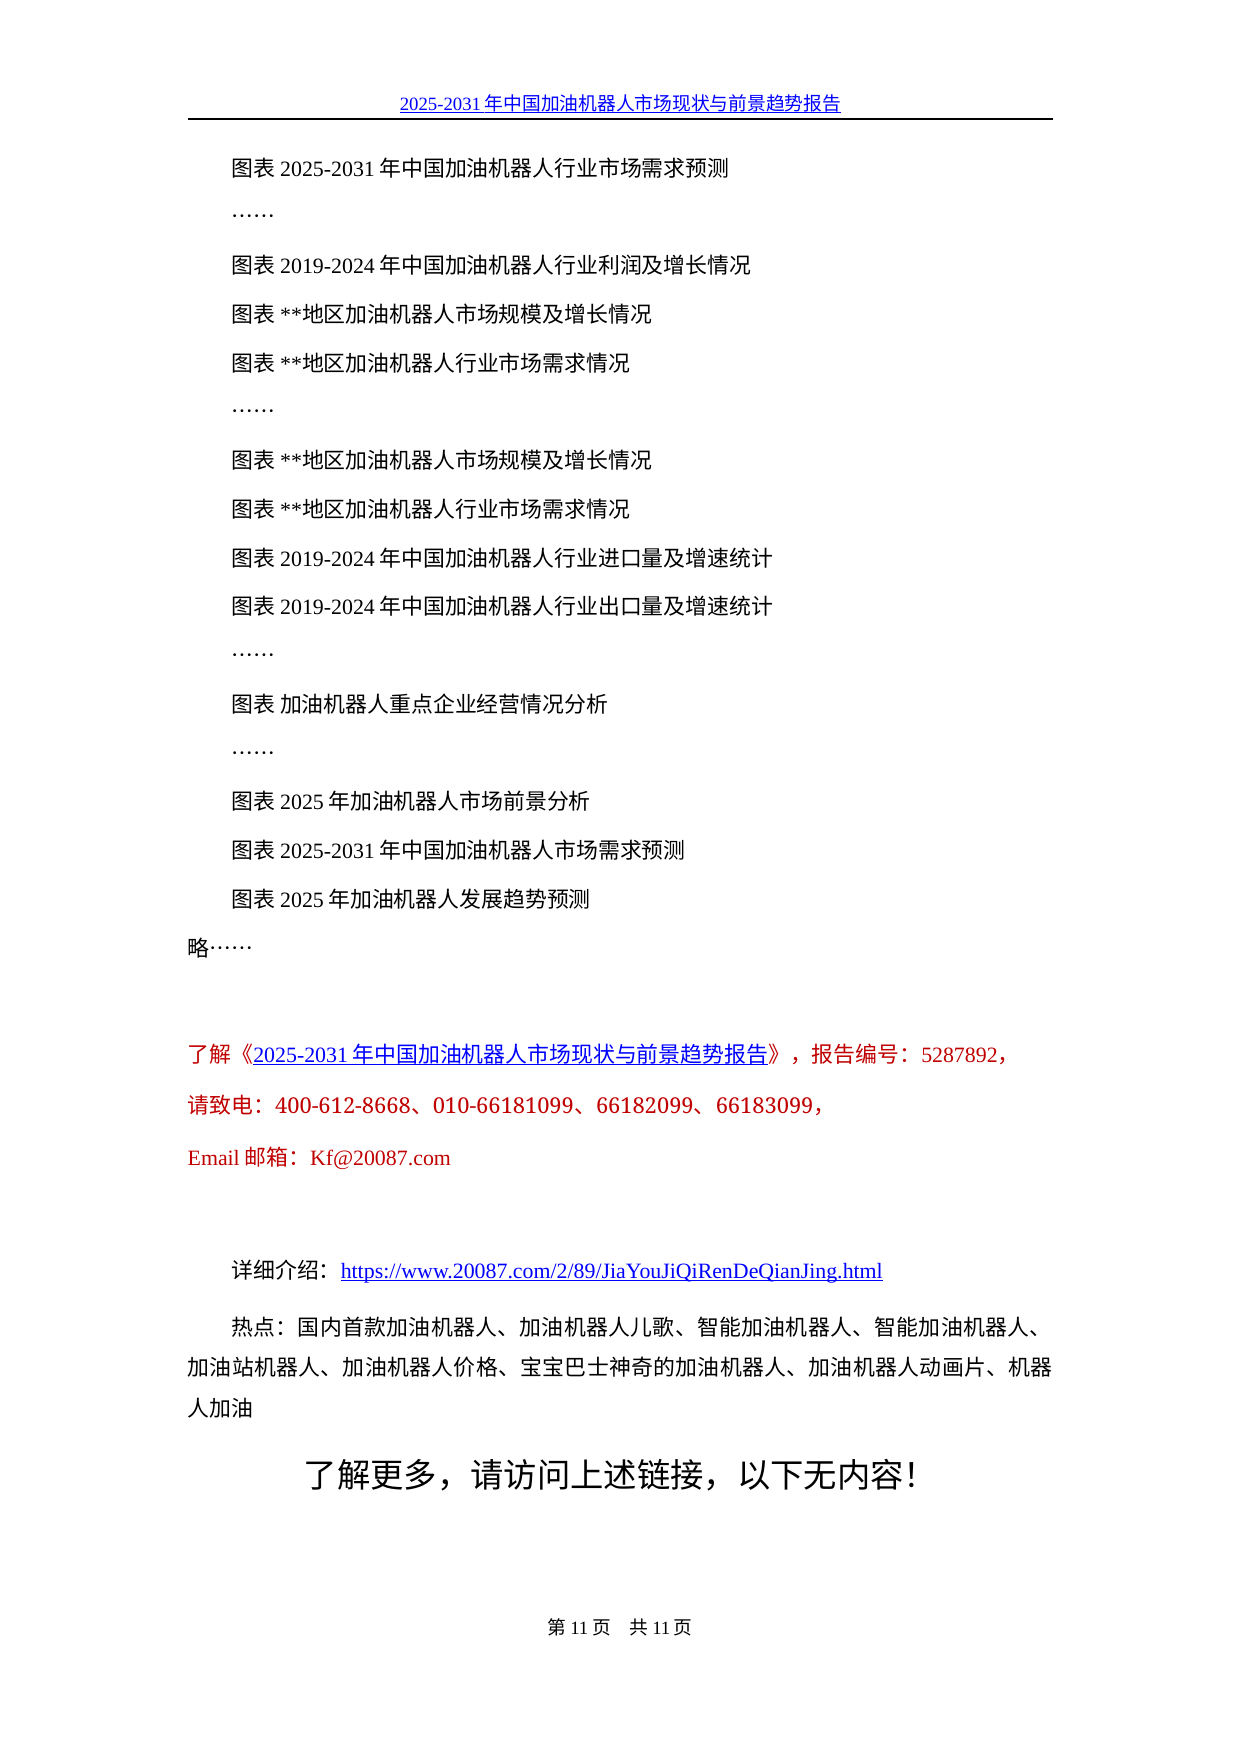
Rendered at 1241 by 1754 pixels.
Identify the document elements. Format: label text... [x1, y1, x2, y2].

text 请致电：400-612-8668、010-66181099、66182099、66183099， [187, 1088, 1053, 1121]
title 了解更多，请访问上述链接，以下无内容！ [187, 1441, 1053, 1506]
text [187, 150, 1053, 963]
text 详细介绍：https://www.20087.com/2/89/JiaYouJiQiRenDeQianJing.html [187, 1253, 1053, 1285]
text 了解《2025-2031年中国加油机器人市场现状与前景趋势报告》，报告编号：5287892， [187, 1037, 1053, 1069]
text 热点：国内首款加油机器人、加油机器人儿歌、智能加油机器人、智能加油机器人、加油站机器人、加油机器人价格、宝宝巴士神奇的加油机器人、加油机器人动画片、机器人加油 [187, 1309, 1053, 1423]
text Email邮箱：Kf@20087.com [187, 1140, 1053, 1172]
